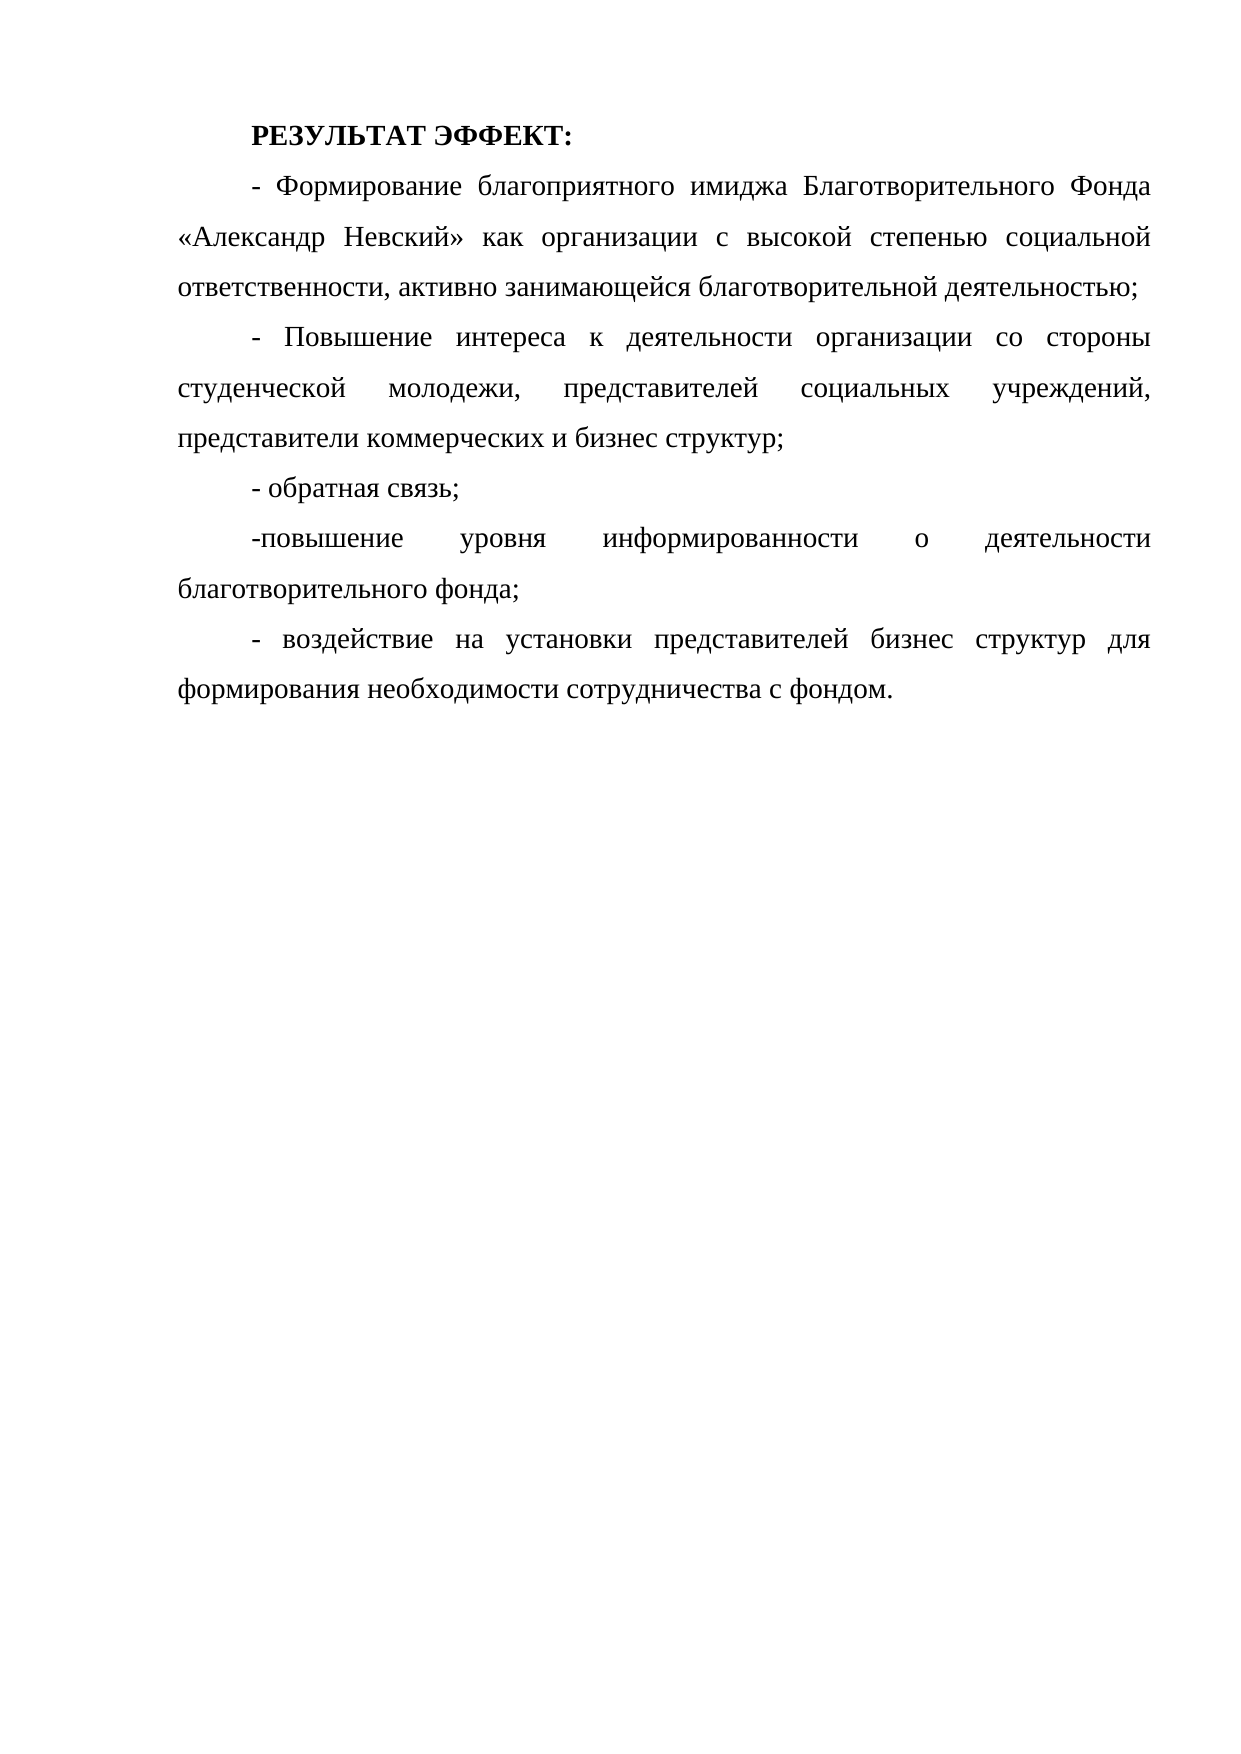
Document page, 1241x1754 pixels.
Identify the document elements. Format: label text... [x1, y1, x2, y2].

text -повышение уровня информированности о деятельности благотворительного фонда; [177, 521, 1152, 604]
text - Повышение интереса к деятельности организации со стороны студенческой молодежи, представителей социальных учреждений, представители коммерческих и бизнес структур; [177, 319, 1152, 453]
text - обратная связь; [177, 470, 1152, 504]
text РЕЗУЛЬТАТ ЭФФЕКТ: [177, 118, 1152, 152]
text - Формирование благоприятного имиджа Благотворительного Фонда «Александр Невский» как организации с высокой степенью социальной ответственности, активно занимающейся благотворительной деятельностью; [177, 168, 1152, 303]
text - воздействие на установки представителей бизнес структур для формирования необходимости сотрудничества с фондом. [177, 621, 1152, 705]
